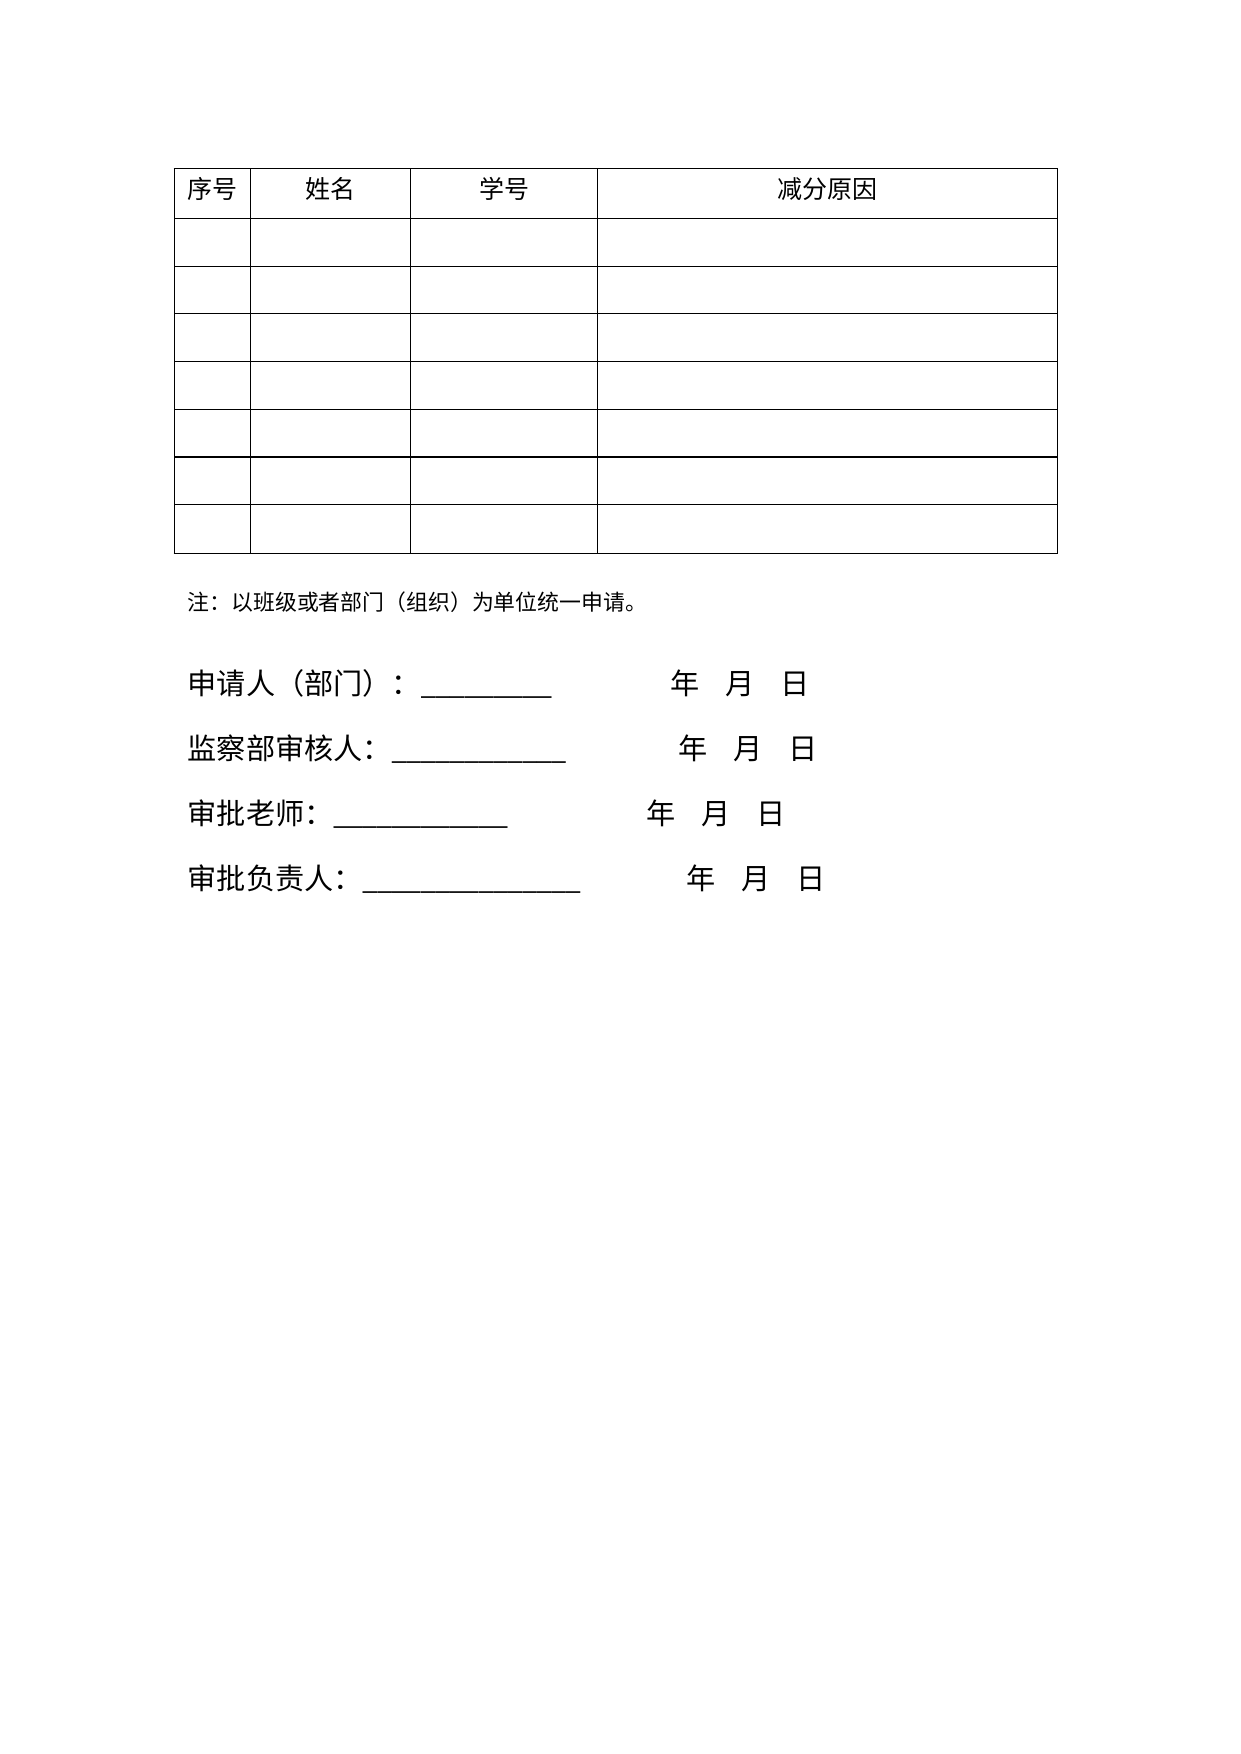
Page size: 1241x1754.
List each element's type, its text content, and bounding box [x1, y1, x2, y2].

table_cell [175, 505, 250, 553]
table_cell [175, 267, 250, 313]
table_cell [598, 267, 1057, 313]
text 申请人（部门）：_________ 年 月 日 [187, 649, 1053, 714]
text 审批老师：____________ 年 月 日 [187, 779, 1053, 844]
table_cell [251, 219, 410, 266]
table_cell [411, 314, 597, 361]
table_cell [175, 458, 250, 504]
table_cell [598, 219, 1057, 266]
text 审批负责人：_______________ 年 月 日 [187, 844, 1053, 909]
table_cell [251, 505, 410, 553]
table_cell [251, 410, 410, 456]
table_cell [411, 362, 597, 409]
table_header 减分原因 [598, 169, 1057, 218]
table_header 学号 [411, 169, 597, 218]
table_cell [411, 267, 597, 313]
table_header 姓名 [251, 169, 410, 218]
table_cell [598, 314, 1057, 361]
table_cell [411, 410, 597, 456]
table_cell [411, 505, 597, 553]
table_cell [251, 362, 410, 409]
table_cell [598, 410, 1057, 456]
text 注：以班级或者部门（组织）为单位统一申请。 [187, 554, 1053, 617]
table_cell [251, 314, 410, 361]
table_cell [175, 314, 250, 361]
table_cell [598, 362, 1057, 409]
text 监察部审核人：____________ 年 月 日 [187, 714, 1053, 779]
table_cell [175, 410, 250, 456]
table_cell [251, 267, 410, 313]
table_cell [411, 458, 597, 504]
table_cell [251, 458, 410, 504]
table_cell [598, 458, 1057, 504]
table_header 序号 [175, 169, 250, 218]
table_cell [175, 362, 250, 409]
table_cell [598, 505, 1057, 553]
table_cell [411, 219, 597, 266]
table_cell [175, 219, 250, 266]
